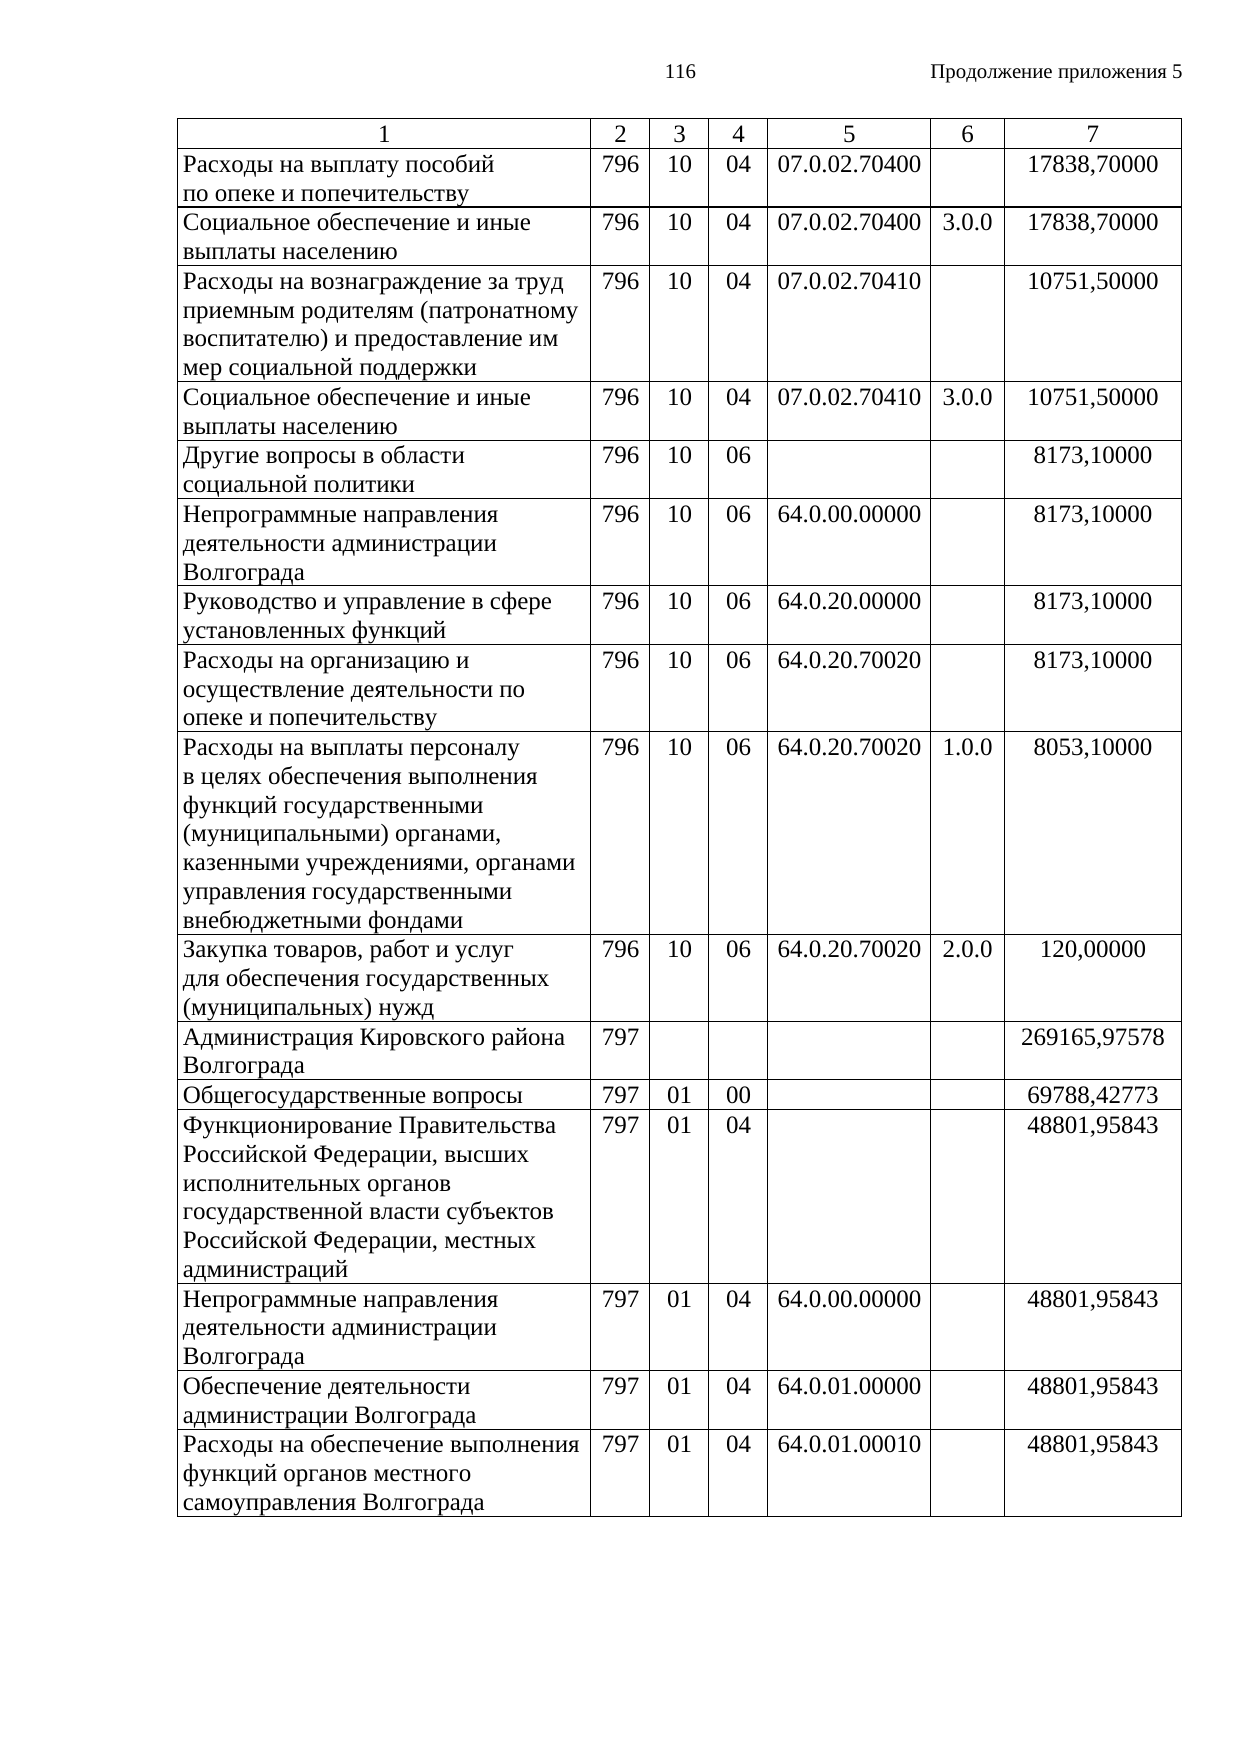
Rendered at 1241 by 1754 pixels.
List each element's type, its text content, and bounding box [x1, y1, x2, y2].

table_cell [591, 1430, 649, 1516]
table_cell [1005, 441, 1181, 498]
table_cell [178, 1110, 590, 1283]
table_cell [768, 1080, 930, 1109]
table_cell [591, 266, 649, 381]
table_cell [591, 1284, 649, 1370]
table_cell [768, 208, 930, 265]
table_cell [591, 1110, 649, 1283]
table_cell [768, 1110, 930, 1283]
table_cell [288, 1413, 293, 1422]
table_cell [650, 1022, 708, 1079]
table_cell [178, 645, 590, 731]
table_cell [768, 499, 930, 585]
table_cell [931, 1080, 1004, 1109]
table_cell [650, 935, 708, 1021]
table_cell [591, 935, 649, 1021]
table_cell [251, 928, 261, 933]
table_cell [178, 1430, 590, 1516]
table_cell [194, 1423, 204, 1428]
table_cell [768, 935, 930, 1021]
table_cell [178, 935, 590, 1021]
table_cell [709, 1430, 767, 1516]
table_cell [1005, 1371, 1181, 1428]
table_header 5 [768, 119, 930, 148]
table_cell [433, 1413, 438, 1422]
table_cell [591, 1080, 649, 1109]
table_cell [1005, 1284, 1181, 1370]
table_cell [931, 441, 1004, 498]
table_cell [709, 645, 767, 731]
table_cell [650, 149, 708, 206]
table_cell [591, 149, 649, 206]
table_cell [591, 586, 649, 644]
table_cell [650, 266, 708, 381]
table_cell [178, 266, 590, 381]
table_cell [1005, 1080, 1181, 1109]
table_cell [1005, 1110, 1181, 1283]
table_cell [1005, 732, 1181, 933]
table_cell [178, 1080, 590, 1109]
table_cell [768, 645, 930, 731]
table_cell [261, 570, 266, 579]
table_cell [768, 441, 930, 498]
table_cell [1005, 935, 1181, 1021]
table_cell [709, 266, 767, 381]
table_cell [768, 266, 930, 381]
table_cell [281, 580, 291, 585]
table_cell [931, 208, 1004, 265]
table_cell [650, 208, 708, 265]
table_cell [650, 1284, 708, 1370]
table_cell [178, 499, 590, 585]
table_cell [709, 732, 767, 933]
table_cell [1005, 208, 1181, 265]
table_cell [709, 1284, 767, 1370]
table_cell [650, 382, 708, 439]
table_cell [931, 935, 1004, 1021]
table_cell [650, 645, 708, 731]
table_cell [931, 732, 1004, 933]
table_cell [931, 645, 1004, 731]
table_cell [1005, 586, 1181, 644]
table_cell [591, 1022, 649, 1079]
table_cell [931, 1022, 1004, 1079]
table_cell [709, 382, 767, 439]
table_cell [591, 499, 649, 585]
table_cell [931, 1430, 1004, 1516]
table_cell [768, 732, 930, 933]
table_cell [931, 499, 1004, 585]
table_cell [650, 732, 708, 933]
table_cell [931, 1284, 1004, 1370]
table_header 2 [591, 119, 649, 148]
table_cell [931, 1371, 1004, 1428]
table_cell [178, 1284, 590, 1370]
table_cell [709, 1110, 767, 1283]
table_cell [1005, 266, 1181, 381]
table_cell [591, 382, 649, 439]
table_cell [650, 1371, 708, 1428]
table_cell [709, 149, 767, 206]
table_header 1 [178, 119, 590, 148]
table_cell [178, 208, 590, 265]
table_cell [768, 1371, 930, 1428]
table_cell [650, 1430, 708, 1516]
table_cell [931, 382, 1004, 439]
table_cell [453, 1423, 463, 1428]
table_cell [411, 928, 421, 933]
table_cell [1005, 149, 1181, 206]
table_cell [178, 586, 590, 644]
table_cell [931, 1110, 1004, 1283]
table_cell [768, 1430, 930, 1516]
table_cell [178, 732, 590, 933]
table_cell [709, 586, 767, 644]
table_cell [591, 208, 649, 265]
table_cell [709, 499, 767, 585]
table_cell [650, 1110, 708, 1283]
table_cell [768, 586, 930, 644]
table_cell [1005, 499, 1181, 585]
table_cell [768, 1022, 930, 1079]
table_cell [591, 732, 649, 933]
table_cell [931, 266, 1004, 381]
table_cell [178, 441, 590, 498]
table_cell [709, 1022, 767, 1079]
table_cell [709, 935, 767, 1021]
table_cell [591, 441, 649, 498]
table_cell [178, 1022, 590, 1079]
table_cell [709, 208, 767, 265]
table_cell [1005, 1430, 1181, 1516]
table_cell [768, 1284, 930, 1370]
table_header 4 [709, 119, 767, 148]
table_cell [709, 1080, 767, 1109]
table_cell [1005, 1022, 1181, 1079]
table_header 3 [650, 119, 708, 148]
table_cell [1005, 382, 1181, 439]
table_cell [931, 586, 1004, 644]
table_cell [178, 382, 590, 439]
table_header 6 [931, 119, 1004, 148]
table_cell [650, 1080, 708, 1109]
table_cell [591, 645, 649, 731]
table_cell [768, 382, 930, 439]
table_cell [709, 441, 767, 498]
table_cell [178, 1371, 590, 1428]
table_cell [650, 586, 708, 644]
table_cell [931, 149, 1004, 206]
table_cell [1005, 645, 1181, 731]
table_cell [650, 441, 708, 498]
table_header 7 [1005, 119, 1181, 148]
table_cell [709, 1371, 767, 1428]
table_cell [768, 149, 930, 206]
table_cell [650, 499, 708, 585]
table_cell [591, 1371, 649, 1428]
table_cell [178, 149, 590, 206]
